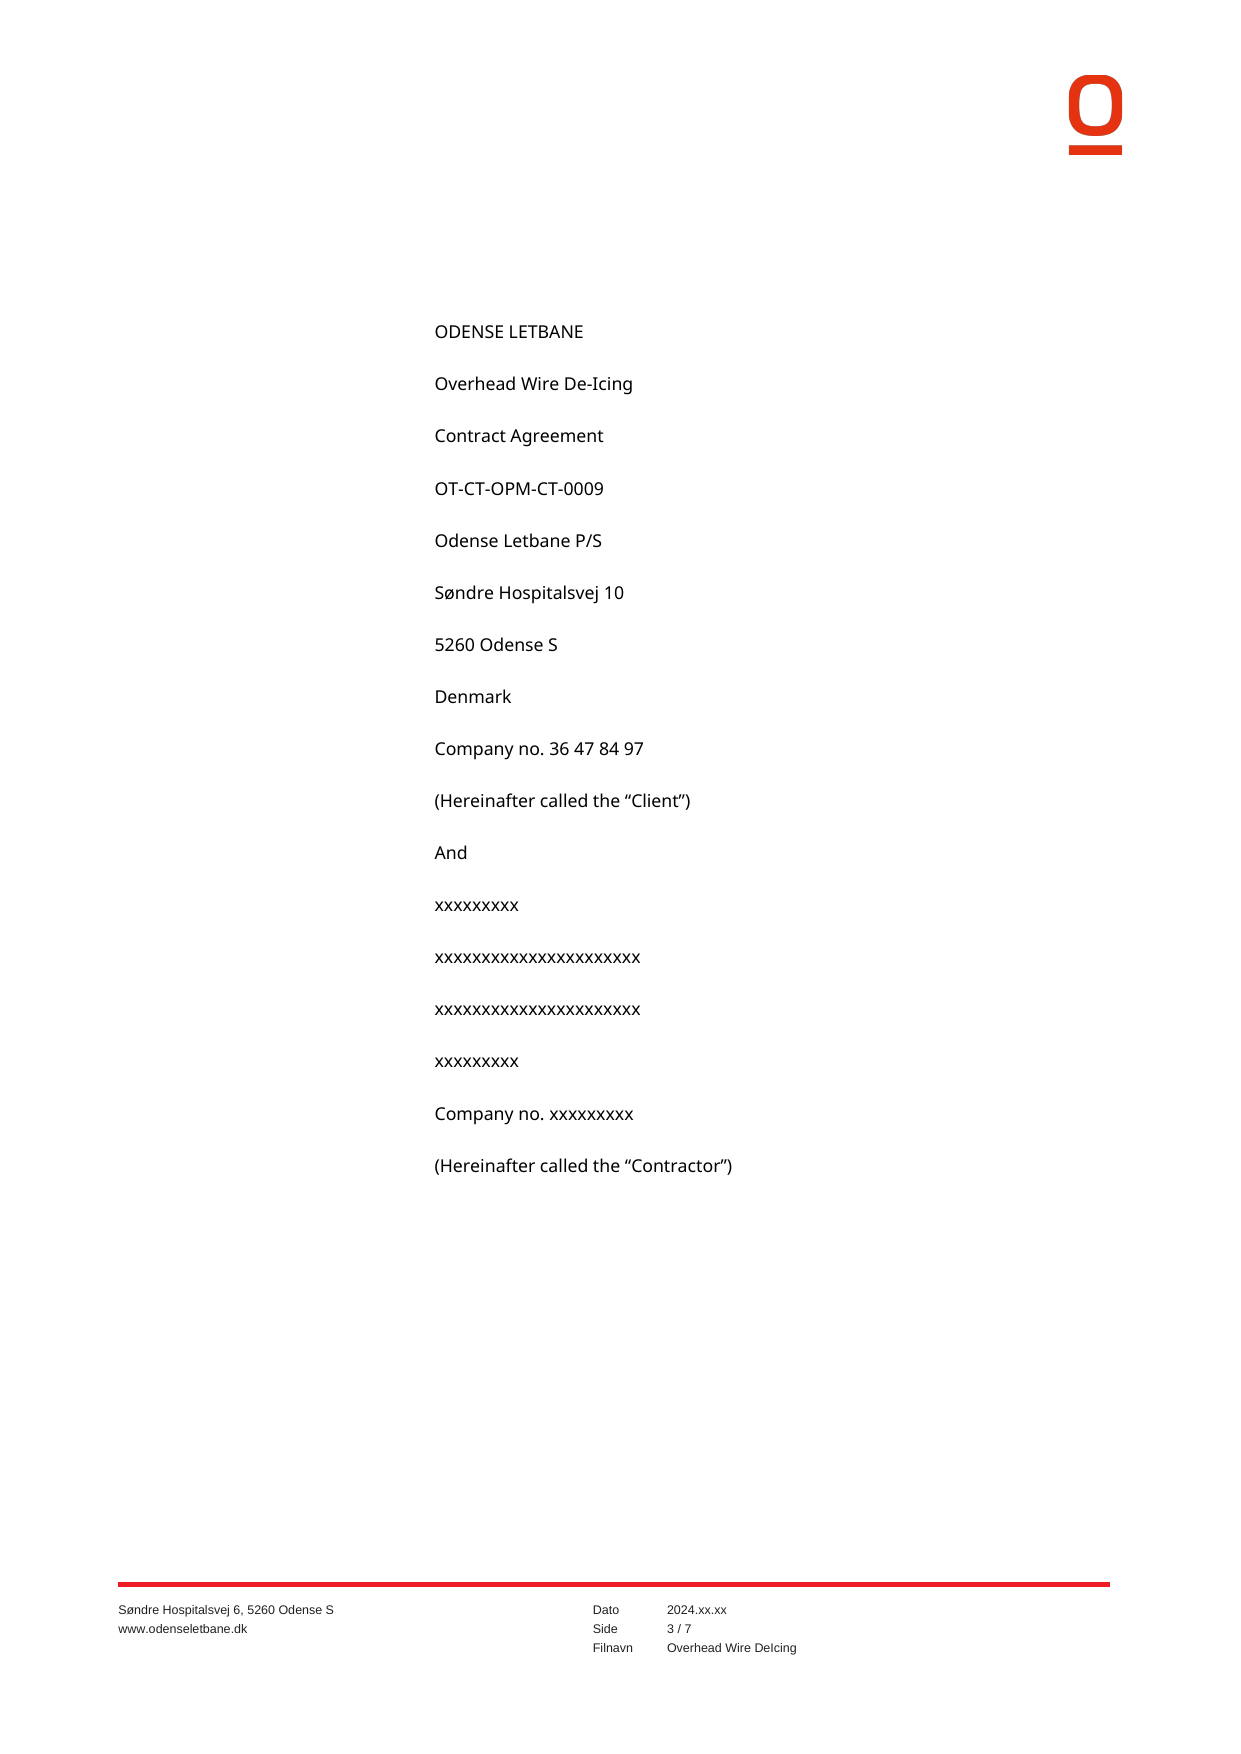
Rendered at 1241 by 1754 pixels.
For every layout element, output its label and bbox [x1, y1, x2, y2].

picture [1068, 75, 1123, 155]
